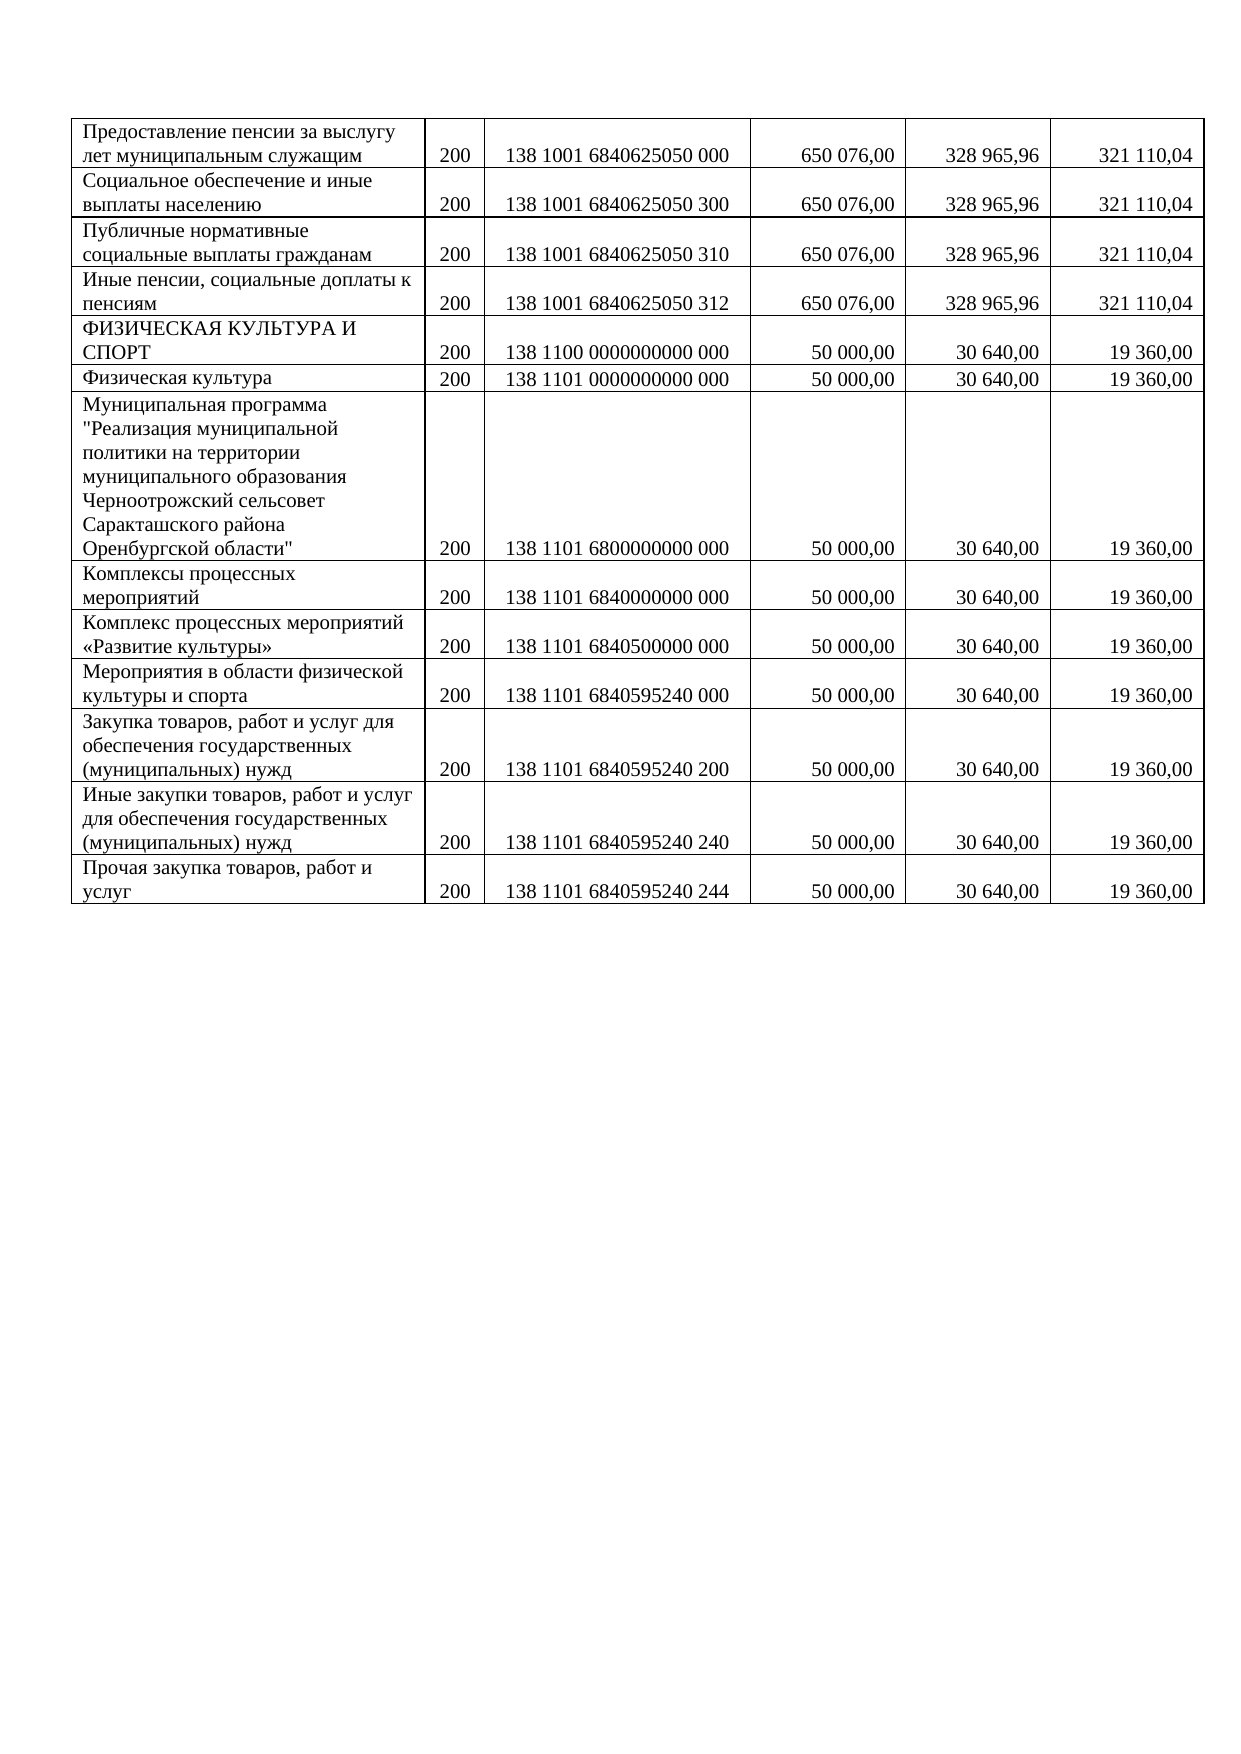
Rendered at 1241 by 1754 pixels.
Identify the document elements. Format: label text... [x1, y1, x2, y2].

table_cell Мероприятия в области физической культуры и спорта [72, 659, 424, 707]
table_cell 19 360,00 [1051, 392, 1203, 560]
table_cell 200 [426, 267, 484, 315]
table_cell Иные закупки товаров, работ и услуг для обеспечения государственных (муниципальных) нужд [72, 782, 424, 854]
table_cell 650 076,00 [751, 119, 905, 167]
table_cell 200 [426, 561, 484, 609]
table_cell 30 640,00 [906, 709, 1050, 781]
table_cell 138 1001 6840625050 310 [485, 218, 750, 266]
table_cell Прочая закупка товаров, работ и услуг [72, 855, 424, 903]
table_cell Закупка товаров, работ и услуг для обеспечения государственных (муниципальных) нужд [72, 709, 424, 781]
table_cell 328 965,96 [906, 218, 1050, 266]
table_cell 321 110,04 [1051, 267, 1203, 315]
table_cell 138 1001 6840625050 312 [485, 267, 750, 315]
table_cell 50 000,00 [751, 709, 905, 781]
table_cell 19 360,00 [1051, 659, 1203, 707]
table_cell 19 360,00 [1051, 365, 1203, 391]
table_cell 30 640,00 [906, 561, 1050, 609]
table_cell ФИЗИЧЕСКАЯ КУЛЬТУРА И СПОРТ [72, 316, 424, 364]
table_cell 138 1101 0000000000 000 [485, 365, 750, 391]
table_cell 200 [426, 316, 484, 364]
table_cell 138 1101 6800000000 000 [485, 392, 750, 560]
table_cell 30 640,00 [906, 316, 1050, 364]
table_cell 321 110,04 [1051, 168, 1203, 216]
table_cell 650 076,00 [751, 267, 905, 315]
table_cell 138 1101 6840595240 240 [485, 782, 750, 854]
table_cell 19 360,00 [1051, 561, 1203, 609]
table_cell 650 076,00 [751, 168, 905, 216]
table_cell 30 640,00 [906, 855, 1050, 903]
table_cell 200 [426, 855, 484, 903]
table_cell 650 076,00 [751, 218, 905, 266]
table_cell 19 360,00 [1051, 782, 1203, 854]
table_cell 138 1001 6840625050 000 [485, 119, 750, 167]
table_cell 50 000,00 [751, 392, 905, 560]
table_cell 19 360,00 [1051, 709, 1203, 781]
table_cell Публичные нормативные социальные выплаты гражданам [72, 218, 424, 266]
table_cell 138 1101 6840000000 000 [485, 561, 750, 609]
table_cell 50 000,00 [751, 316, 905, 364]
table_cell 200 [426, 392, 484, 560]
table_cell 50 000,00 [751, 855, 905, 903]
table_cell 200 [426, 119, 484, 167]
table_cell 328 965,96 [906, 168, 1050, 216]
table_cell 200 [426, 659, 484, 707]
table_cell 321 110,04 [1051, 218, 1203, 266]
table_cell 138 1101 6840595240 244 [485, 855, 750, 903]
table_cell 138 1101 6840595240 200 [485, 709, 750, 781]
table_cell 50 000,00 [751, 561, 905, 609]
table_cell 138 1100 0000000000 000 [485, 316, 750, 364]
table_cell 30 640,00 [906, 782, 1050, 854]
table_cell 200 [426, 782, 484, 854]
table_cell 19 360,00 [1051, 610, 1203, 658]
table_cell 138 1101 6840500000 000 [485, 610, 750, 658]
table_cell 200 [426, 168, 484, 216]
table_cell Комплексы процессных мероприятий [72, 561, 424, 609]
table_cell 19 360,00 [1051, 316, 1203, 364]
table_cell 328 965,96 [906, 119, 1050, 167]
table_cell 138 1001 6840625050 300 [485, 168, 750, 216]
table_cell 200 [426, 709, 484, 781]
table_cell Физическая культура [72, 365, 424, 391]
table_cell 30 640,00 [906, 610, 1050, 658]
table_cell Предоставление пенсии за выслугу лет муниципальным служащим [72, 119, 424, 167]
table_cell 200 [426, 610, 484, 658]
table_cell 50 000,00 [751, 365, 905, 391]
table_cell 30 640,00 [906, 365, 1050, 391]
table_cell 328 965,96 [906, 267, 1050, 315]
table_cell 200 [426, 365, 484, 391]
table_cell 200 [426, 218, 484, 266]
table_cell Социальное обеспечение и иные выплаты населению [72, 168, 424, 216]
table_cell 138 1101 6840595240 000 [485, 659, 750, 707]
table_cell 50 000,00 [751, 610, 905, 658]
table_cell 50 000,00 [751, 782, 905, 854]
table_cell 50 000,00 [751, 659, 905, 707]
table_cell 19 360,00 [1051, 855, 1203, 903]
table_cell Иные пенсии, социальные доплаты к пенсиям [72, 267, 424, 315]
table_cell 30 640,00 [906, 392, 1050, 560]
table_cell 321 110,04 [1051, 119, 1203, 167]
table_cell 30 640,00 [906, 659, 1050, 707]
table_cell Комплекс процессных мероприятий «Развитие культуры» [72, 610, 424, 658]
